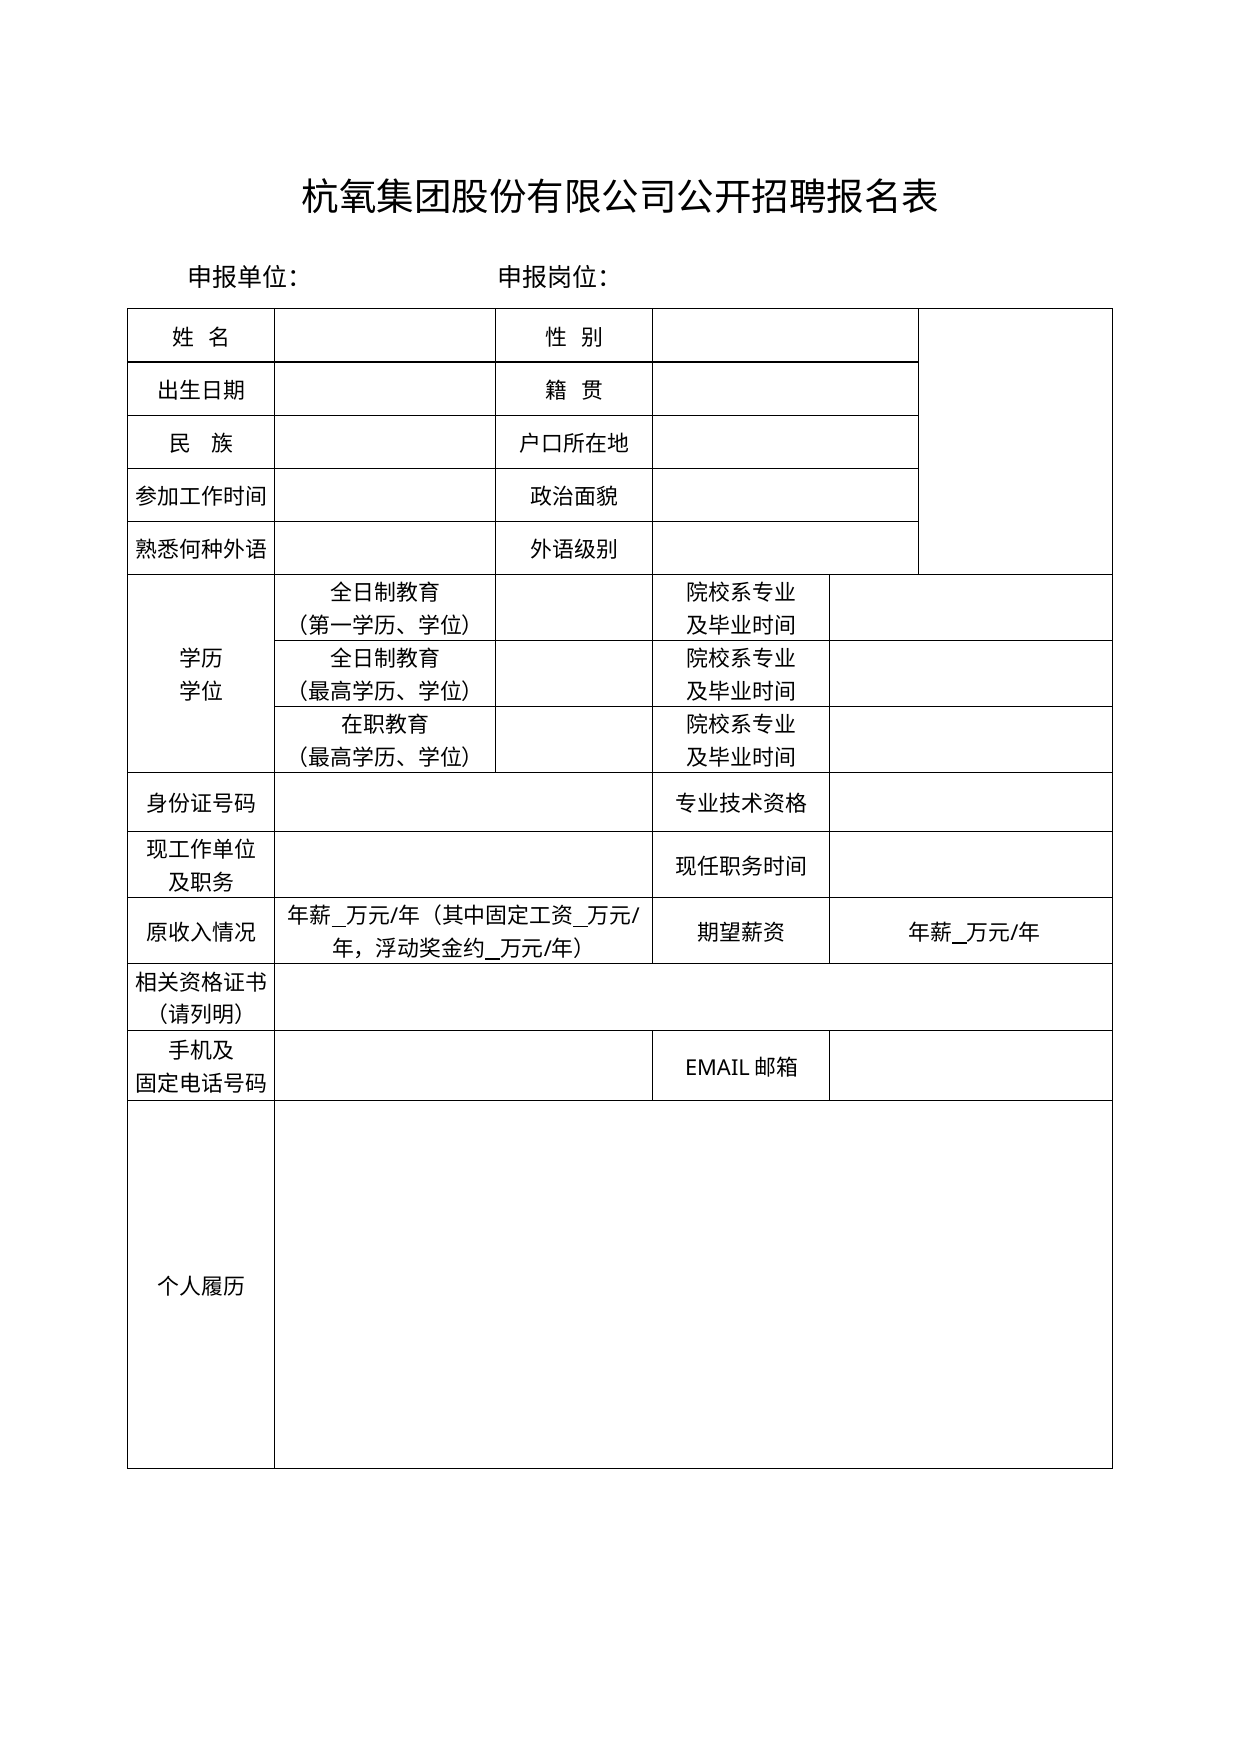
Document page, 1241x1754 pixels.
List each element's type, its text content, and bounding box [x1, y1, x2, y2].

table_cell [275, 416, 495, 468]
table_cell 现工作单位 及职务 [128, 832, 274, 897]
table_cell [496, 641, 652, 706]
table_cell 院校系专业 及毕业时间 [653, 707, 829, 772]
table_cell 户口所在地 [496, 416, 652, 468]
table_cell 期望薪资 [653, 898, 829, 963]
table_cell 现任职务时间 [653, 832, 829, 897]
text 申报单位： 申报岗位： [187, 243, 1053, 308]
table_cell 年薪 万元/年（其中固定工资 万元/年，浮动奖金约 万元/年） [275, 898, 652, 963]
table_header [919, 309, 1112, 574]
table_cell 年薪 万元/年 [830, 898, 1112, 963]
table_cell [275, 964, 1112, 1030]
table_cell 在职教育 （最高学历、学位） [275, 707, 495, 772]
table_cell 专业技术资格 [653, 773, 829, 831]
table_header [653, 309, 918, 361]
table_cell [653, 363, 918, 414]
table_header [275, 309, 495, 361]
table_cell [653, 416, 918, 468]
table_cell 全日制教育 （第一学历、学位） [275, 575, 495, 640]
table_cell [830, 707, 1112, 772]
table_cell 个人履历 [128, 1101, 274, 1468]
table_cell [275, 1101, 1112, 1468]
table_cell [275, 522, 495, 574]
table_cell [830, 832, 1112, 897]
table_cell 籍 贯 [496, 363, 652, 414]
table_cell [275, 832, 652, 897]
table_cell [275, 773, 652, 831]
table_cell [653, 522, 918, 574]
table_cell 学历 学位 [128, 575, 274, 772]
table_cell [653, 469, 918, 521]
table_cell [830, 1031, 1112, 1100]
table_cell [275, 469, 495, 521]
table_cell 外语级别 [496, 522, 652, 574]
table_cell 院校系专业 及毕业时间 [653, 641, 829, 706]
table_cell 民 族 [128, 416, 274, 468]
table_cell 政治面貌 [496, 469, 652, 521]
table_cell 手机及 固定电话号码 [128, 1031, 274, 1100]
text 杭氧集团股份有限公司公开招聘报名表 [187, 162, 1053, 227]
table_cell 熟悉何种外语 [128, 522, 274, 574]
table_cell [830, 641, 1112, 706]
table_cell 参加工作时间 [128, 469, 274, 521]
table_cell 出生日期 [128, 363, 274, 414]
table_cell 原收入情况 [128, 898, 274, 963]
table_header 姓 名 [128, 309, 274, 361]
table_cell 身份证号码 [128, 773, 274, 831]
table_cell EMAIL邮箱 [653, 1031, 829, 1100]
table_cell [830, 773, 1112, 831]
table_cell [275, 1031, 652, 1100]
table_cell [830, 575, 1112, 640]
table_cell 相关资格证书 （请列明） [128, 964, 274, 1030]
table_cell 全日制教育 （最高学历、学位） [275, 641, 495, 706]
table_cell 院校系专业 及毕业时间 [653, 575, 829, 640]
table_cell [275, 363, 495, 414]
table_header 性 别 [496, 309, 652, 361]
table_cell [496, 707, 652, 772]
table_cell [496, 575, 652, 640]
